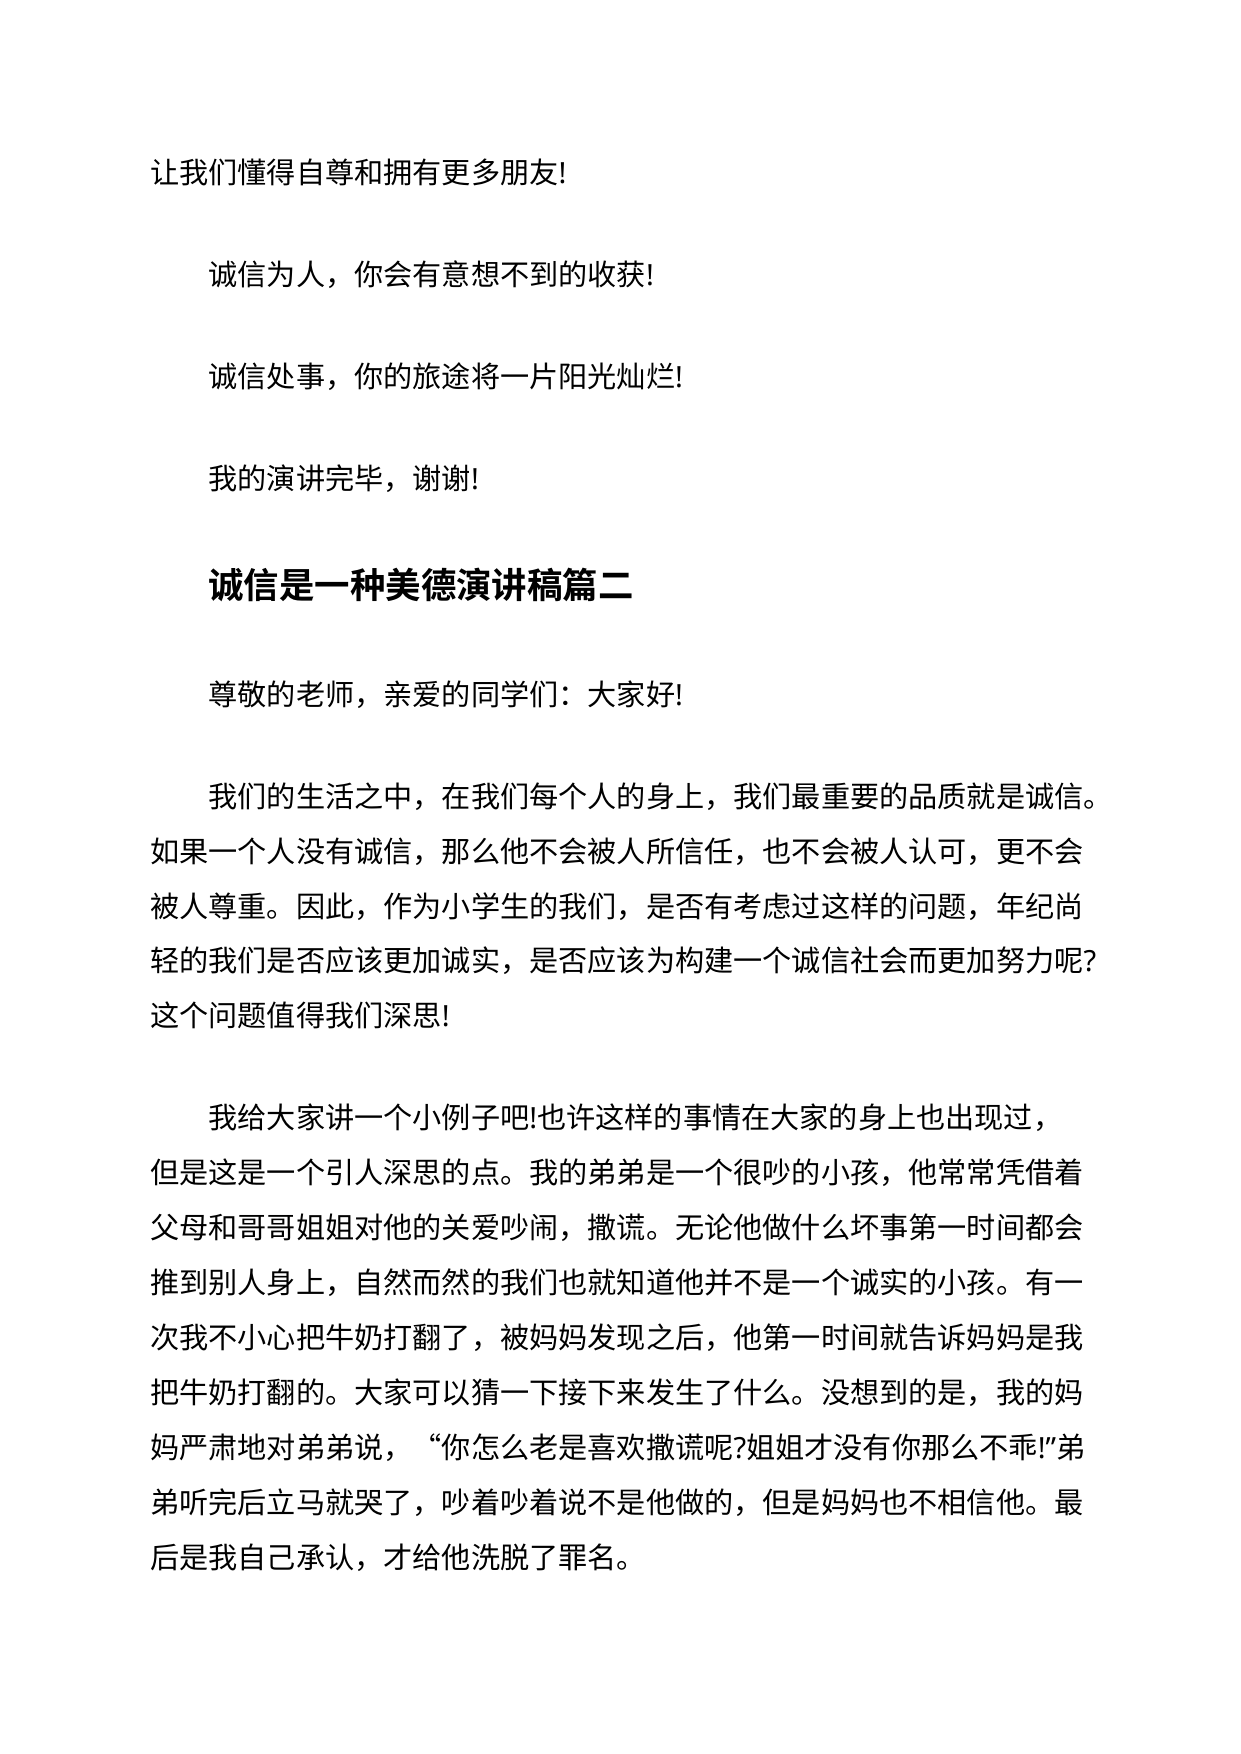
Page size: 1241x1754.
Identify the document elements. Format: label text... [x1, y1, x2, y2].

text 诚信处事，你的旅途将一片阳光灿烂! [150, 354, 1090, 396]
text 我给大家讲一个小例子吧!也许这样的事情在大家的身上也出现过，但是这是一个引人深思的点。我的弟弟是一个很吵的小孩，他常常凭借着父母和哥哥姐姐对他的关爱吵闹，撒谎。无论他做什么坏事第一时间都会推到别人身上，自然而然的我们也就知道他并不是一个诚实的小孩。有一次我不小心把牛奶打翻了，被妈妈发现之后，他第一时间就告诉妈妈是我把牛奶打翻的。大家可以猜一下接下来发生了什么。没想到的是，我的妈妈严肃地对弟弟说，“你怎么老是喜欢撒谎呢?姐姐才没有你那么不乖!”弟弟听完后立马就哭了，吵着吵着说不是他做的，但是妈妈也不相信他。最后是我自己承认，才给他洗脱了罪名。 [150, 1095, 1090, 1577]
text 诚信是一种美德演讲稿篇二 [150, 558, 1090, 609]
text 我们的生活之中，在我们每个人的身上，我们最重要的品质就是诚信。如果一个人没有诚信，那么他不会被人所信任，也不会被人认可，更不会被人尊重。因此，作为小学生的我们，是否有考虑过这样的问题，年纪尚轻的我们是否应该更加诚实，是否应该为构建一个诚信社会而更加努力呢?这个问题值得我们深思! [150, 773, 1090, 1035]
text 诚信为人，你会有意想不到的收获! [150, 252, 1090, 294]
text 尊敬的老师，亲爱的同学们：大家好! [150, 671, 1090, 714]
text 我的演讲完毕，谢谢! [150, 456, 1090, 498]
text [150, 150, 1090, 192]
